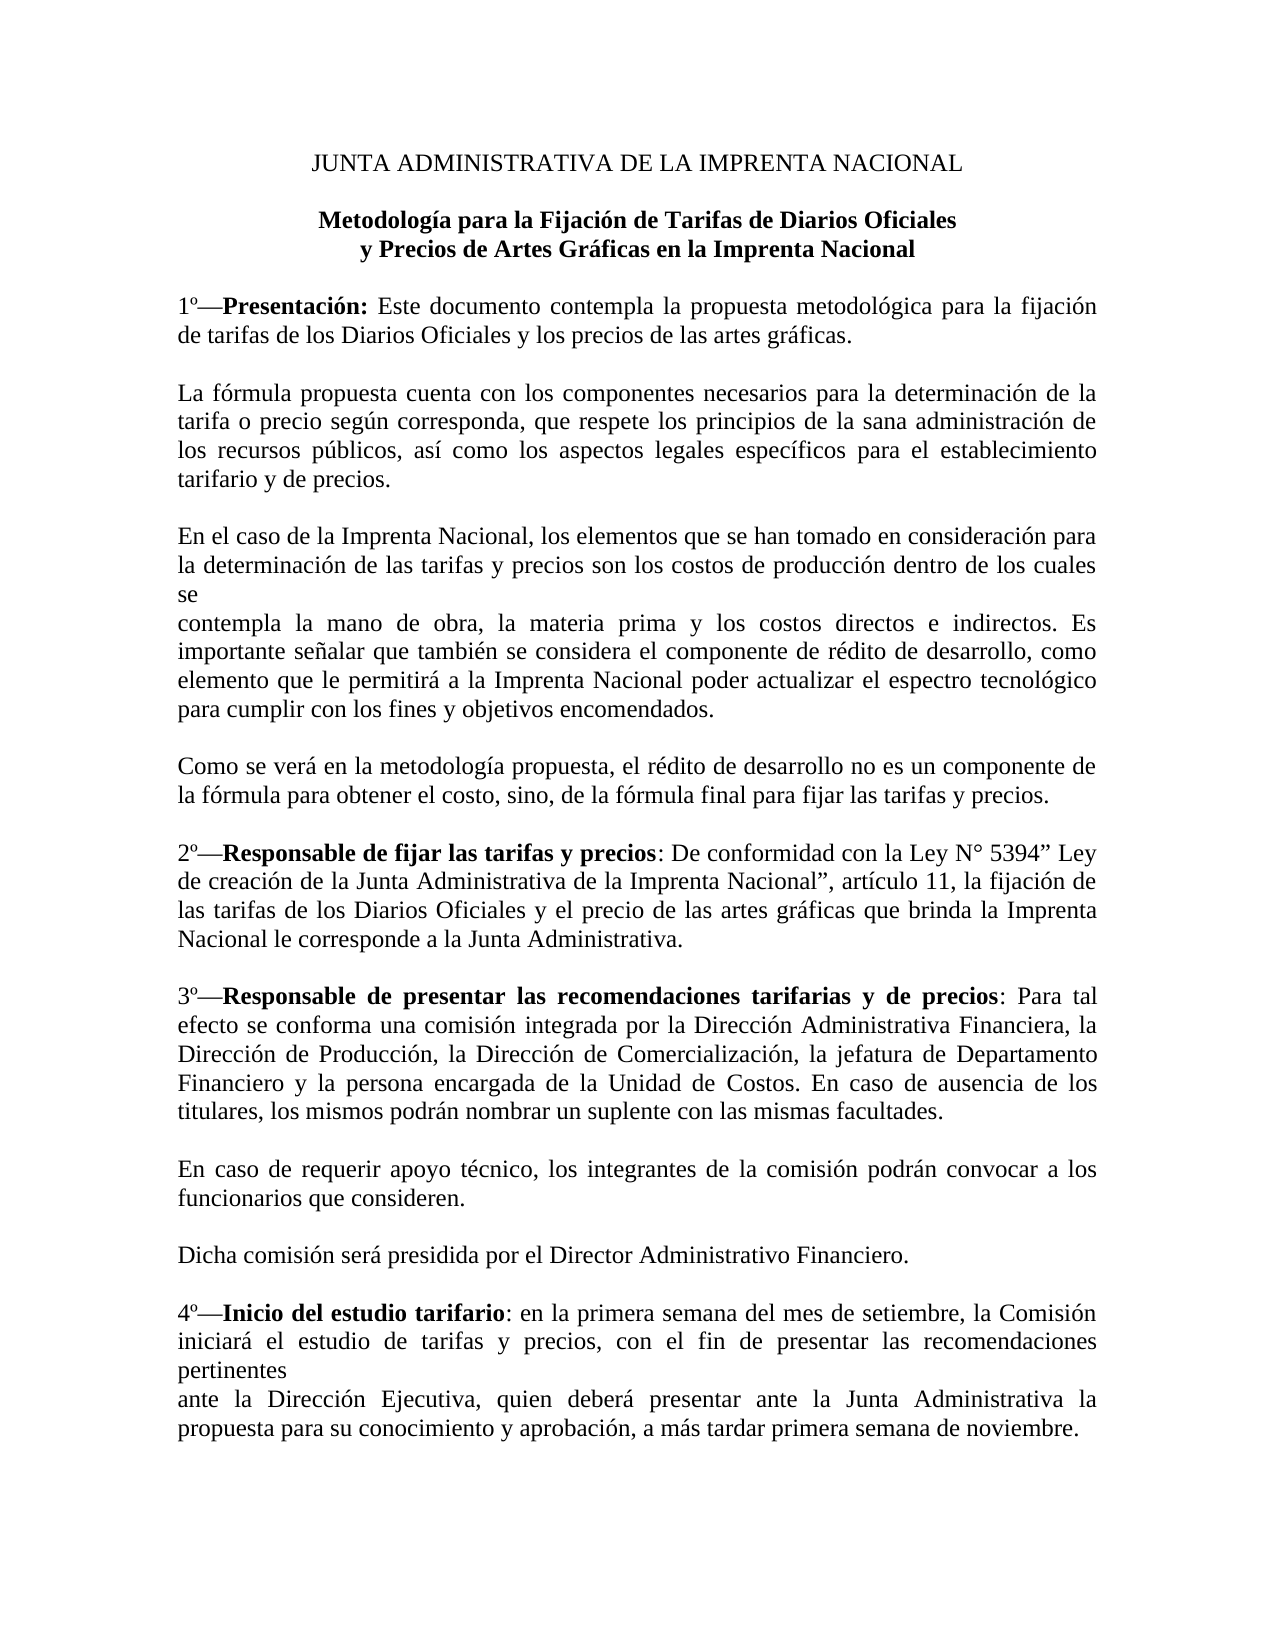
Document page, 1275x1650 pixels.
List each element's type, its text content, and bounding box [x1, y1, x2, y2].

text 2º—Responsable de fijar las tarifas y precios: De conformidad con la Ley N° 5394” Ley de creación de la Junta Administrativa de la Imprenta Nacional”, artículo 11, la fijación de las tarifas de los Diarios Oficiales y el precio de las artes gráficas que brinda la Imprenta Nacional le corresponde a la Junta Administrativa. [177, 838, 1098, 953]
text contempla la mano de obra, la materia prima y los costos directos e indirectos. Es importante señalar que también se considera el componente de rédito de desarrollo, como elemento que le permitirá a la Imprenta Nacional poder actualizar el espectro tecnológico para cumplir con los fines y objetivos encomendados. [177, 608, 1098, 723]
text Como se verá en la metodología propuesta, el rédito de desarrollo no es un componente de la fórmula para obtener el costo, sino, de la fórmula final para fijar las tarifas y precios. [177, 751, 1098, 809]
text La fórmula propuesta cuenta con los componentes necesarios para la determinación de la tarifa o precio según corresponda, que respete los principios de la sana administración de los recursos públicos, así como los aspectos legales específicos para el establecimiento tarifario y de precios. [177, 378, 1098, 493]
text 3º—Responsable de presentar las recomendaciones tarifarias y de precios: Para tal efecto se conforma una comisión integrada por la Dirección Administrativa Financiera, la Dirección de Producción, la Dirección de Comercialización, la jefatura de Departamento Financiero y la persona encargada de la Unidad de Costos. En caso de ausencia de los titulares, los mismos podrán nombrar un suplente con las mismas facultades. [177, 981, 1098, 1125]
text 4º—Inicio del estudio tarifario: en la primera semana del mes de setiembre, la Comisión iniciará el estudio de tarifas y precios, con el fin de presentar las recomendaciones pertinentes [177, 1298, 1098, 1384]
text y Precios de Artes Gráficas en la Imprenta Nacional [177, 234, 1098, 263]
text 1º—Presentación: Este documento contempla la propuesta metodológica para la fijación de tarifas de los Diarios Oficiales y los precios de las artes gráficas. [177, 291, 1098, 349]
text Metodología para la Fijación de Tarifas de Diarios Oficiales [177, 205, 1098, 234]
text En el caso de la Imprenta Nacional, los elementos que se han tomado en consideración para la determinación de las tarifas y precios son los costos de producción dentro de los cuales se [177, 521, 1098, 608]
text Dicha comisión será presidida por el Director Administrativo Financiero. [177, 1240, 1098, 1269]
text JUNTA ADMINISTRATIVA DE LA IMPRENTA NACIONAL [177, 148, 1098, 176]
text En caso de requerir apoyo técnico, los integrantes de la comisión podrán convocar a los funcionarios que consideren. [177, 1154, 1098, 1211]
text ante la Dirección Ejecutiva, quien deberá presentar ante la Junta Administrativa la propuesta para su conocimiento y aprobación, a más tardar primera semana de noviembre. [177, 1384, 1098, 1441]
